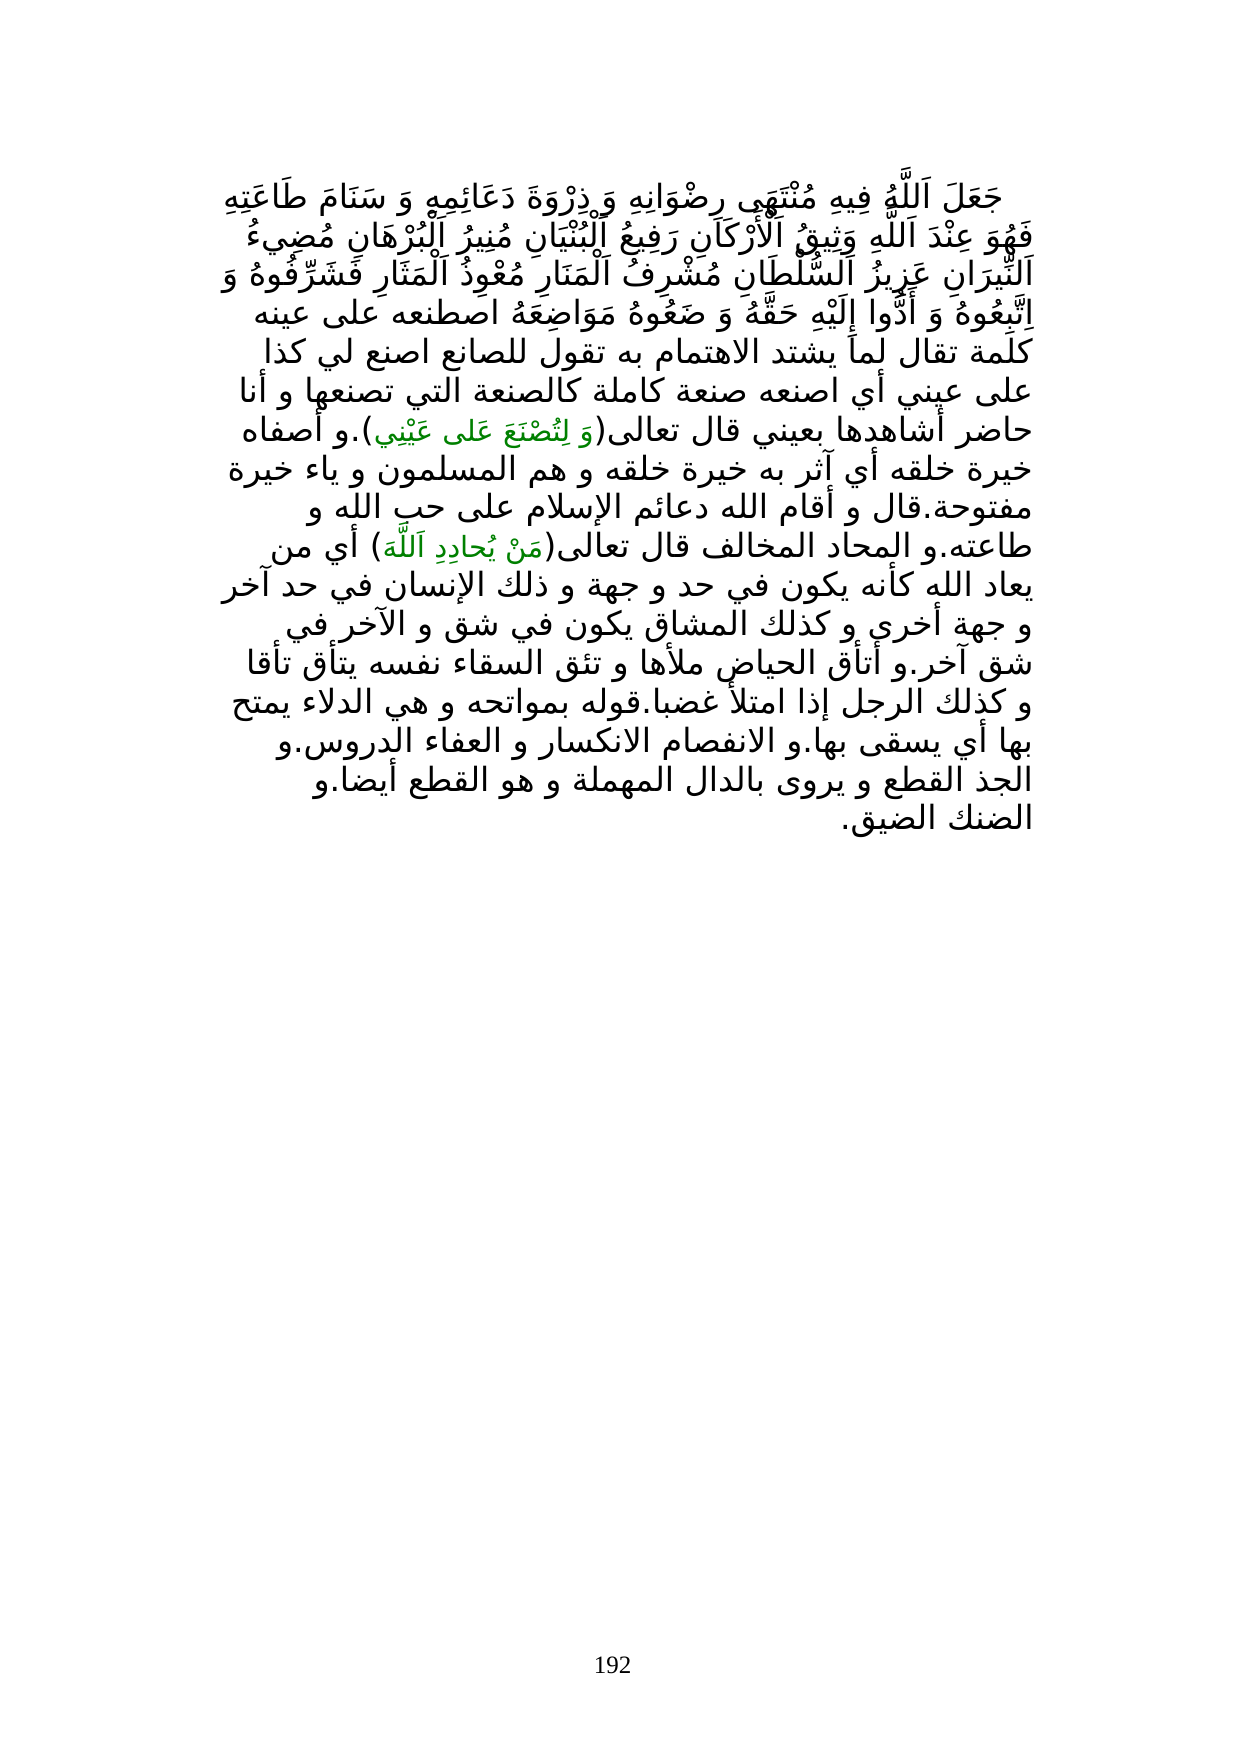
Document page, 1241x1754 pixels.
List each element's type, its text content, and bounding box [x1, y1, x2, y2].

text جَعَلَ اَللَّهُ فِيهِ مُنْتَهَى رِضْوَانِهِ وَ ذِرْوَةَ دَعَائِمِهِ وَ سَنَامَ طَاعَتِهِ فَهُوَ عِنْدَ اَللَّهِ وَثِيقُ اَلْأَرْكَانِ رَفِيعُ اَلْبُنْيَانِ مُنِيرُ اَلْبُرْهَانِ مُضِي‏ءُ اَلنِّيرَانِ عَزِيزُ اَلسُّلْطَانِ مُشْرِفُ اَلْمَنَارِ مُعْوِذُ اَلْمَثَارِ فَشَرِّفُوهُ وَ اِتَّبِعُوهُ وَ أَدُّوا إِلَيْهِ حَقَّهُ وَ ضَعُوهُ مَوَاضِعَهُ اصطنعه على عينه كلمة تقال لما يشتد الاهتمام به تقول للصانع اصنع لي كذا على عيني أي اصنعه صنعة كاملة كالصنعة التي تصنعها و أنا حاضر أشاهدها بعيني قال تعالى(وَ لِتُصْنَعَ عَلى‏ عَيْنِي).و أصفاه خيرة خلقه أي آثر به خيرة خلقه و هم المسلمون و ياء خيرة مفتوحة.قال و أقام الله دعائم الإسلام على حب الله و طاعته.و المحاد المخالف قال تعالى(مَنْ يُحادِدِ اَللَّهَ) أي من يعاد الله كأنه يكون في حد و جهة و ذلك الإنسان في حد آخر و جهة أخرى و كذلك المشاق يكون في شق و الآخر في شق آخر.و أتأق الحياض ملأها و تئق السقاء نفسه يتأق تأقا و كذلك الرجل إذا امتلأ غضبا.قوله بمواتحه و هي الدلاء يمتح بها أي يسقى بها.و الانفصام الانكسار و العفاء الدروس.و الجذ القطع و يروى بالدال المهملة و هو القطع أيضا.و الضنك الضيق. [222, 177, 1033, 838]
